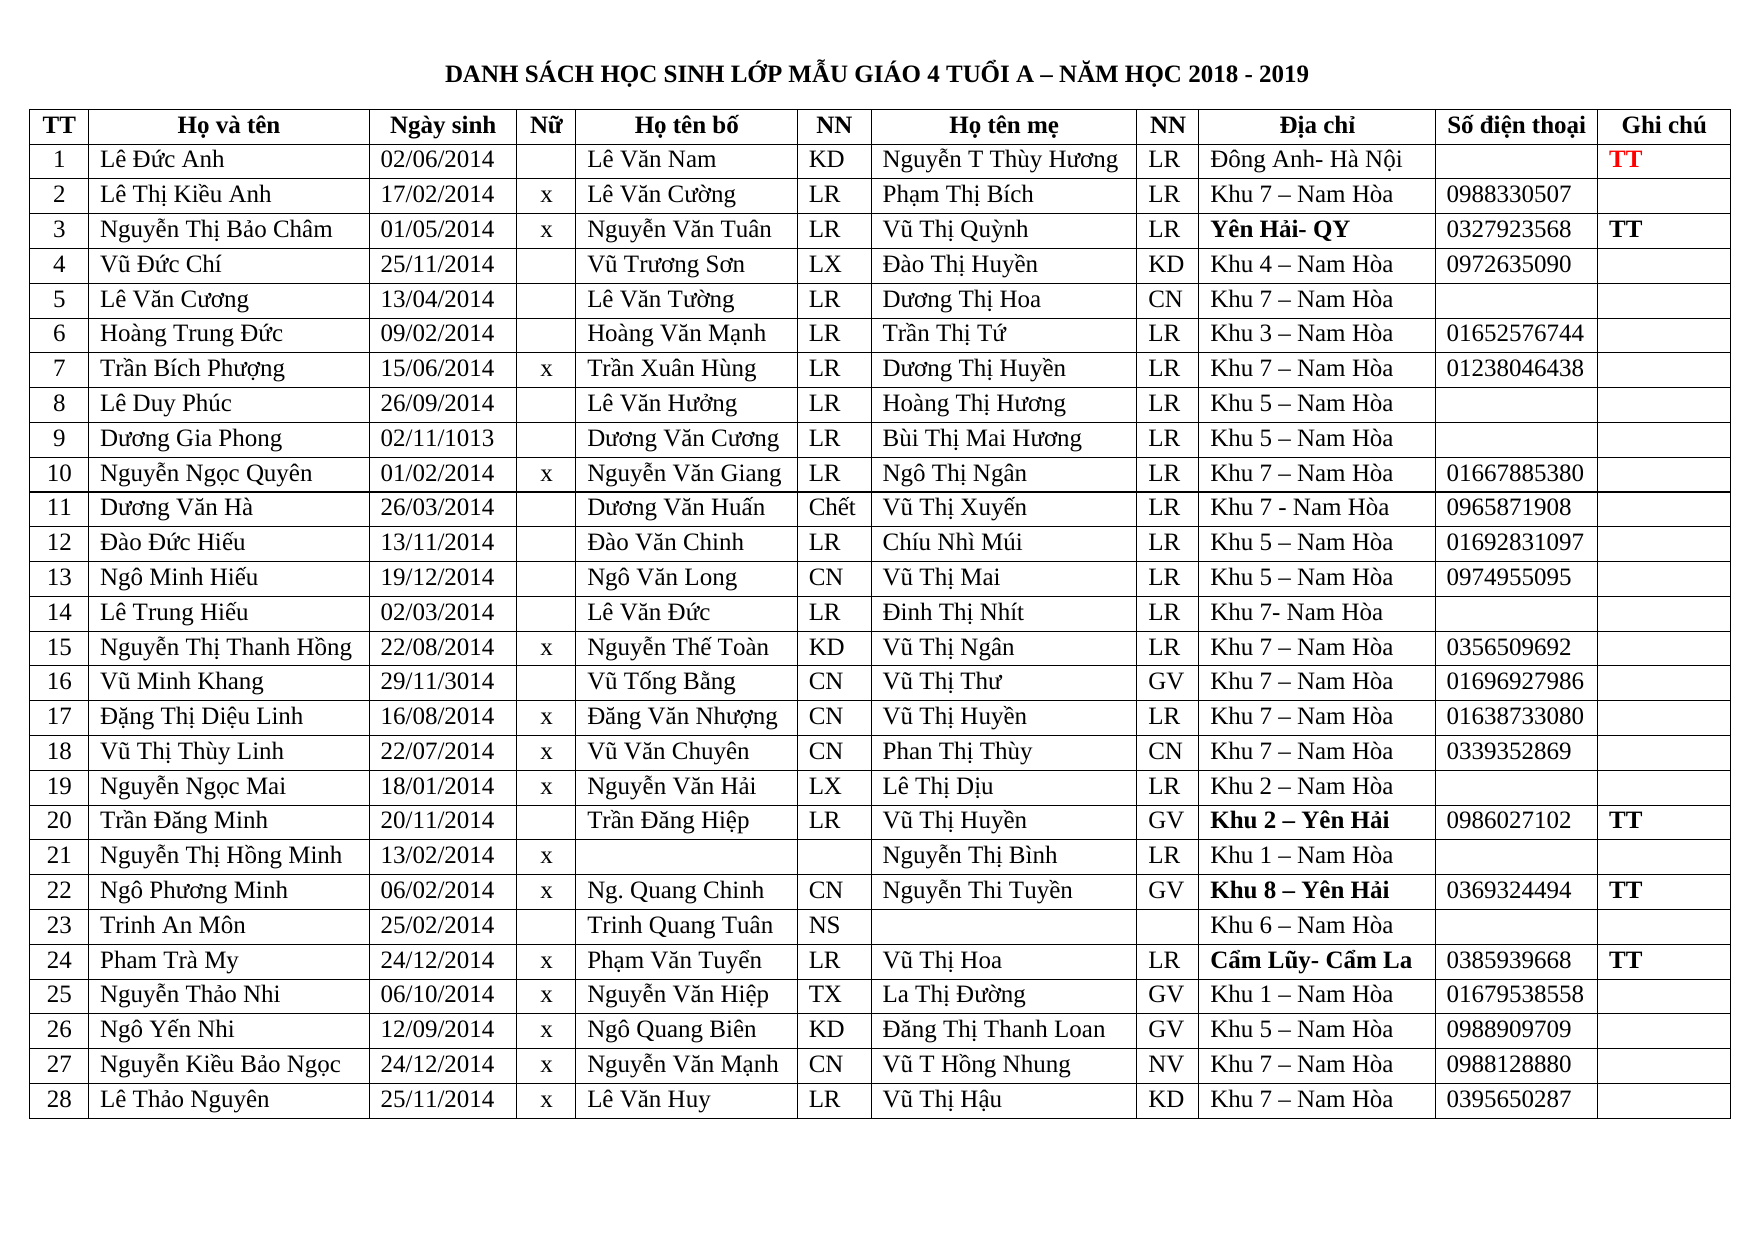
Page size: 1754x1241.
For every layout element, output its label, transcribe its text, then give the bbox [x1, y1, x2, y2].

table_cell LR [1137, 145, 1198, 178]
table_cell KD [798, 145, 871, 178]
table_cell LR [1137, 214, 1198, 248]
table_cell 16/08/2014 [370, 701, 516, 735]
table_cell 22 [30, 875, 88, 909]
table_cell Phạm Văn Tuyển [576, 945, 797, 978]
table_cell TX [798, 980, 871, 1013]
table_cell 5 [30, 284, 88, 317]
table_cell Vũ Thị Ngân [872, 632, 1136, 665]
table_cell Lê Duy Phúc [89, 388, 369, 422]
table_cell [1598, 1049, 1730, 1083]
table_cell Ngô Văn Long [576, 562, 797, 596]
table_cell Lê Văn Nam [576, 145, 797, 178]
table_cell x [517, 945, 575, 978]
table_cell LR [1137, 353, 1198, 387]
table_cell [517, 284, 575, 317]
table_cell 20 [30, 806, 88, 839]
table_cell Khu 6 – Nam Hòa [1199, 910, 1435, 944]
table_cell [1598, 666, 1730, 700]
table_cell LR [1137, 945, 1198, 978]
table_cell Dương Gia Phong [89, 423, 369, 457]
table_cell Vũ Thị Thư [872, 666, 1136, 700]
table_cell Lê Đức Anh [89, 145, 369, 178]
table_cell Khu 8 – Yên Hải [1199, 875, 1435, 909]
table_cell [1598, 423, 1730, 457]
table_cell Cẩm Lũy- Cẩm La [1199, 945, 1435, 978]
table_cell 16 [30, 666, 88, 700]
table_cell Trần Bích Phượng [89, 353, 369, 387]
table_cell [517, 145, 575, 178]
table_cell Vũ Trương Sơn [576, 249, 797, 283]
table_cell 13/04/2014 [370, 284, 516, 317]
table_cell LR [798, 319, 871, 352]
table_cell GV [1137, 980, 1198, 1013]
table_cell 22/08/2014 [370, 632, 516, 665]
table_cell 0339352869 [1436, 736, 1597, 770]
table_header Số điện thoại [1436, 110, 1597, 143]
table_cell 0327923568 [1436, 214, 1597, 248]
table_cell LR [1137, 493, 1198, 526]
table_header Ghi chú [1598, 110, 1730, 143]
table_cell LR [798, 945, 871, 978]
table_cell Khu 7 – Nam Hòa [1199, 736, 1435, 770]
table_cell [1436, 423, 1597, 457]
table_cell 13/02/2014 [370, 840, 516, 874]
table_cell [1598, 632, 1730, 665]
table_cell [1598, 840, 1730, 874]
table_cell LR [1137, 388, 1198, 422]
table_cell [576, 840, 797, 874]
table_cell x [517, 875, 575, 909]
table_cell 4 [30, 249, 88, 283]
table_cell [1436, 145, 1597, 178]
table_cell x [517, 840, 575, 874]
table_cell Khu 1 – Nam Hòa [1199, 980, 1435, 1013]
table_cell Khu 5 – Nam Hòa [1199, 1014, 1435, 1048]
table_cell Dương Thị Hoa [872, 284, 1136, 317]
table_cell 29/11/3014 [370, 666, 516, 700]
table_cell Trần Đăng Minh [89, 806, 369, 839]
text DANH SÁCH HỌC SINH LỚP MẪU GIÁO 4 TUỔI A – NĂM HỌC 2018 - 2019 [59, 59, 1695, 88]
table_cell 9 [30, 423, 88, 457]
table_cell x [517, 771, 575, 804]
table_cell LR [798, 458, 871, 491]
table_cell [1137, 910, 1198, 944]
table_cell 25/11/2014 [370, 1084, 516, 1118]
table_cell LR [798, 597, 871, 631]
table_cell x [517, 458, 575, 491]
table_cell [517, 562, 575, 596]
table_cell TT [1598, 145, 1730, 178]
table_cell LR [798, 1084, 871, 1118]
table_cell [1598, 388, 1730, 422]
table_cell 23 [30, 910, 88, 944]
table_header Họ và tên [89, 110, 369, 143]
table_cell [1598, 1014, 1730, 1048]
table_cell 18/01/2014 [370, 771, 516, 804]
table_cell [517, 319, 575, 352]
table_cell Dương Văn Cương [576, 423, 797, 457]
table_cell Lê Văn Huy [576, 1084, 797, 1118]
table_cell GV [1137, 875, 1198, 909]
table_cell La Thị Đường [872, 980, 1136, 1013]
table_cell 26/09/2014 [370, 388, 516, 422]
table_cell [1436, 771, 1597, 804]
table_cell x [517, 1084, 575, 1118]
table_cell 02/03/2014 [370, 597, 516, 631]
table_cell Lê Thảo Nguyên [89, 1084, 369, 1118]
table_cell 27 [30, 1049, 88, 1083]
table_cell LR [798, 284, 871, 317]
table_cell Đăng Văn Nhượng [576, 701, 797, 735]
table_cell LR [798, 423, 871, 457]
table_cell 6 [30, 319, 88, 352]
table_cell KD [1137, 249, 1198, 283]
table_cell Dương Thị Huyền [872, 353, 1136, 387]
table_cell 19/12/2014 [370, 562, 516, 596]
table_cell Phan Thị Thùy [872, 736, 1136, 770]
table_cell Vũ Thị Huyền [872, 701, 1136, 735]
table_cell Ng. Quang Chinh [576, 875, 797, 909]
table_header Ngày sinh [370, 110, 516, 143]
table_cell [1598, 736, 1730, 770]
table_cell Nguyễn Thế Toàn [576, 632, 797, 665]
table_cell KD [798, 1014, 871, 1048]
table_cell [1598, 249, 1730, 283]
table_cell Lê Văn Cường [576, 179, 797, 213]
table_cell GV [1137, 1014, 1198, 1048]
table_cell [1436, 284, 1597, 317]
table_cell 7 [30, 353, 88, 387]
table_cell Khu 1 – Nam Hòa [1199, 840, 1435, 874]
table_cell 0965871908 [1436, 493, 1597, 526]
table_cell Ngô Minh Hiếu [89, 562, 369, 596]
table_cell [1598, 179, 1730, 213]
table_cell 3 [30, 214, 88, 248]
table_cell 25/02/2014 [370, 910, 516, 944]
table_cell Lê Văn Hưởng [576, 388, 797, 422]
table_cell 01667885380 [1436, 458, 1597, 491]
table_cell Hoàng Văn Mạnh [576, 319, 797, 352]
table_cell Khu 7 – Nam Hòa [1199, 1049, 1435, 1083]
table_cell Nguyễn Văn Hải [576, 771, 797, 804]
table_cell 17/02/2014 [370, 179, 516, 213]
table_cell 01238046438 [1436, 353, 1597, 387]
table_cell 22/07/2014 [370, 736, 516, 770]
table_cell Khu 7 – Nam Hòa [1199, 1084, 1435, 1118]
table_cell Nguyễn Văn Giang [576, 458, 797, 491]
table_cell Nguyễn Thị Bảo Châm [89, 214, 369, 248]
table_cell 14 [30, 597, 88, 631]
table_cell Nguyễn Thảo Nhi [89, 980, 369, 1013]
table_cell 17 [30, 701, 88, 735]
table_cell Vũ Tống Bằng [576, 666, 797, 700]
table_cell x [517, 701, 575, 735]
table_cell CN [798, 666, 871, 700]
table_cell Vũ Thị Thùy Linh [89, 736, 369, 770]
table_cell Trần Đăng Hiệp [576, 806, 797, 839]
table_cell 24/12/2014 [370, 1049, 516, 1083]
table_cell Lê Thị Kiều Anh [89, 179, 369, 213]
table_cell LR [798, 527, 871, 561]
table_cell [1598, 597, 1730, 631]
table_cell [517, 388, 575, 422]
table_cell Vũ Thị Hậu [872, 1084, 1136, 1118]
table_cell [517, 249, 575, 283]
table_cell LR [1137, 632, 1198, 665]
table_cell 12 [30, 527, 88, 561]
table_cell TT [1598, 214, 1730, 248]
table_cell 01638733080 [1436, 701, 1597, 735]
table_cell 24 [30, 945, 88, 978]
table_cell CN [1137, 284, 1198, 317]
table_cell 0986027102 [1436, 806, 1597, 839]
table_cell Vũ Văn Chuyên [576, 736, 797, 770]
table_cell Nguyễn Thị Hồng Minh [89, 840, 369, 874]
table_cell [1436, 597, 1597, 631]
table_cell [517, 493, 575, 526]
table_cell Khu 7 - Nam Hòa [1199, 493, 1435, 526]
table_cell 19 [30, 771, 88, 804]
table_cell Khu 2 – Yên Hải [1199, 806, 1435, 839]
table_cell [517, 806, 575, 839]
table_cell Đăng Thị Thanh Loan [872, 1014, 1136, 1048]
table_cell Nguyễn Văn Mạnh [576, 1049, 797, 1083]
table_cell Dương Văn Huấn [576, 493, 797, 526]
table_cell Chết [798, 493, 871, 526]
table_header Họ tên mẹ [872, 110, 1136, 143]
table_cell Khu 7 – Nam Hòa [1199, 179, 1435, 213]
table_header TT [30, 110, 88, 143]
table_cell 28 [30, 1084, 88, 1118]
table_cell 01/02/2014 [370, 458, 516, 491]
table_cell Khu 7- Nam Hòa [1199, 597, 1435, 631]
table_cell TT [1598, 806, 1730, 839]
table_cell LR [798, 388, 871, 422]
table_cell 25 [30, 980, 88, 1013]
table_cell Nguyễn T Thùy Hương [872, 145, 1136, 178]
table_cell Nguyễn Thị Thanh Hồng [89, 632, 369, 665]
table_cell 02/11/1013 [370, 423, 516, 457]
table_header NN [1137, 110, 1198, 143]
table_cell [517, 423, 575, 457]
table_cell 0369324494 [1436, 875, 1597, 909]
table_cell Đông Anh- Hà Nội [1199, 145, 1435, 178]
table_cell 15/06/2014 [370, 353, 516, 387]
table_cell Nguyễn Ngọc Quyên [89, 458, 369, 491]
table_cell Đào Đức Hiếu [89, 527, 369, 561]
table_cell [1598, 353, 1730, 387]
table_cell LR [1137, 701, 1198, 735]
table_cell x [517, 353, 575, 387]
table_cell Pham Trà My [89, 945, 369, 978]
table_cell [1598, 284, 1730, 317]
table_cell 18 [30, 736, 88, 770]
table_cell Nguyễn Kiều Bảo Ngọc [89, 1049, 369, 1083]
table_cell 09/02/2014 [370, 319, 516, 352]
table_cell Vũ T Hồng Nhung [872, 1049, 1136, 1083]
table_cell Đào Văn Chinh [576, 527, 797, 561]
table_cell [1598, 458, 1730, 491]
table_header NN [798, 110, 871, 143]
table_cell Nguyễn Thi Tuyền [872, 875, 1136, 909]
table_cell x [517, 980, 575, 1013]
table_cell Trần Thị Tứ [872, 319, 1136, 352]
table_cell LR [1137, 840, 1198, 874]
table_cell [1598, 562, 1730, 596]
table_cell 21 [30, 840, 88, 874]
table_cell Vũ Thị Xuyến [872, 493, 1136, 526]
table_cell 8 [30, 388, 88, 422]
table_cell CN [798, 1049, 871, 1083]
table_cell Nguyễn Văn Tuân [576, 214, 797, 248]
table_cell [1436, 910, 1597, 944]
table_cell CN [798, 562, 871, 596]
table_cell [1598, 527, 1730, 561]
table_cell CN [798, 875, 871, 909]
table_cell Vũ Minh Khang [89, 666, 369, 700]
table_cell 0988909709 [1436, 1014, 1597, 1048]
table_cell [517, 910, 575, 944]
table_cell Nguyễn Văn Hiệp [576, 980, 797, 1013]
table_cell Khu 5 – Nam Hòa [1199, 527, 1435, 561]
table_cell LX [798, 771, 871, 804]
table_cell LR [1137, 319, 1198, 352]
table_header Họ tên bố [576, 110, 797, 143]
table_cell GV [1137, 806, 1198, 839]
table_cell [798, 840, 871, 874]
table_cell Lê Thị Dịu [872, 771, 1136, 804]
table_cell x [517, 214, 575, 248]
table_cell Khu 7 – Nam Hòa [1199, 458, 1435, 491]
table_cell CN [798, 701, 871, 735]
table_cell 20/11/2014 [370, 806, 516, 839]
table_cell Yên Hải- QY [1199, 214, 1435, 248]
table_cell GV [1137, 666, 1198, 700]
table_cell Khu 3 – Nam Hòa [1199, 319, 1435, 352]
table_cell Trần Xuân Hùng [576, 353, 797, 387]
table_cell Ngô Phương Minh [89, 875, 369, 909]
table_cell Ngô Quang Biên [576, 1014, 797, 1048]
table_cell 12/09/2014 [370, 1014, 516, 1048]
table_cell Khu 7 – Nam Hòa [1199, 284, 1435, 317]
table_cell Vũ Thị Quỳnh [872, 214, 1136, 248]
table_cell x [517, 179, 575, 213]
table_cell 0385939668 [1436, 945, 1597, 978]
table_cell [1598, 910, 1730, 944]
table_cell 26/03/2014 [370, 493, 516, 526]
table_cell 24/12/2014 [370, 945, 516, 978]
table_cell 2 [30, 179, 88, 213]
table_cell x [517, 1049, 575, 1083]
table_cell Trinh Quang Tuân [576, 910, 797, 944]
table_cell 1 [30, 145, 88, 178]
table_cell Lê Văn Đức [576, 597, 797, 631]
table_cell [872, 910, 1136, 944]
table_cell Nguyễn Ngọc Mai [89, 771, 369, 804]
table_cell Hoàng Trung Đức [89, 319, 369, 352]
table_cell 0395650287 [1436, 1084, 1597, 1118]
table_cell 06/10/2014 [370, 980, 516, 1013]
table_cell 01679538558 [1436, 980, 1597, 1013]
table_cell TT [1598, 945, 1730, 978]
table_cell 10 [30, 458, 88, 491]
table_cell 06/02/2014 [370, 875, 516, 909]
table_cell Khu 4 – Nam Hòa [1199, 249, 1435, 283]
table_cell LR [798, 214, 871, 248]
table_cell 01692831097 [1436, 527, 1597, 561]
table_cell Khu 7 – Nam Hòa [1199, 353, 1435, 387]
table_cell KD [798, 632, 871, 665]
table_cell [517, 597, 575, 631]
table_cell LX [798, 249, 871, 283]
table_cell 01/05/2014 [370, 214, 516, 248]
table_cell 02/06/2014 [370, 145, 516, 178]
table_cell Khu 2 – Nam Hòa [1199, 771, 1435, 804]
table_cell Bùi Thị Mai Hương [872, 423, 1136, 457]
table_cell Vũ Thị Huyền [872, 806, 1136, 839]
table_cell x [517, 632, 575, 665]
table_cell 25/11/2014 [370, 249, 516, 283]
table_cell NV [1137, 1049, 1198, 1083]
table_cell 0988128880 [1436, 1049, 1597, 1083]
table_cell Ngô Thị Ngân [872, 458, 1136, 491]
table_cell Lê Trung Hiếu [89, 597, 369, 631]
table_cell Khu 5 – Nam Hòa [1199, 423, 1435, 457]
table_cell LR [1137, 771, 1198, 804]
table_cell CN [798, 736, 871, 770]
table_cell [517, 527, 575, 561]
table_cell Lê Văn Cương [89, 284, 369, 317]
table_cell 26 [30, 1014, 88, 1048]
table_cell NS [798, 910, 871, 944]
table_header Nữ [517, 110, 575, 143]
table_cell 0356509692 [1436, 632, 1597, 665]
table_cell LR [1137, 597, 1198, 631]
table_cell Khu 7 – Nam Hòa [1199, 666, 1435, 700]
table_cell [1598, 701, 1730, 735]
table_cell [1598, 1084, 1730, 1118]
table_cell LR [798, 806, 871, 839]
table_cell 13 [30, 562, 88, 596]
table_cell x [517, 736, 575, 770]
table_cell Ngô Yến Nhi [89, 1014, 369, 1048]
table_cell 15 [30, 632, 88, 665]
table_cell LR [1137, 527, 1198, 561]
table_cell 01696927986 [1436, 666, 1597, 700]
table_cell [1598, 980, 1730, 1013]
table_cell 0974955095 [1436, 562, 1597, 596]
table_cell Nguyễn Thị Bình [872, 840, 1136, 874]
table_cell Đinh Thị Nhít [872, 597, 1136, 631]
table_cell Đào Thị Huyền [872, 249, 1136, 283]
table_cell [1598, 319, 1730, 352]
table_cell x [517, 1014, 575, 1048]
table_cell 13/11/2014 [370, 527, 516, 561]
table_cell Trinh An Môn [89, 910, 369, 944]
table_header Địa chỉ [1199, 110, 1435, 143]
table_cell [517, 666, 575, 700]
table_cell Khu 7 – Nam Hòa [1199, 632, 1435, 665]
table_cell 0988330507 [1436, 179, 1597, 213]
table_cell TT [1598, 875, 1730, 909]
table_cell Chíu Nhì Múi [872, 527, 1136, 561]
table_cell CN [1137, 736, 1198, 770]
table_cell LR [798, 353, 871, 387]
table_cell 0972635090 [1436, 249, 1597, 283]
table_cell Hoàng Thị Hương [872, 388, 1136, 422]
table_cell [1598, 493, 1730, 526]
table_cell Lê Văn Tường [576, 284, 797, 317]
table_cell Phạm Thị Bích [872, 179, 1136, 213]
table_cell Khu 7 – Nam Hòa [1199, 701, 1435, 735]
table_cell Vũ Đức Chí [89, 249, 369, 283]
table_cell LR [1137, 562, 1198, 596]
table_cell Dương Văn Hà [89, 493, 369, 526]
table_cell KD [1137, 1084, 1198, 1118]
table_cell [1436, 388, 1597, 422]
table_cell [1436, 840, 1597, 874]
table_cell LR [1137, 179, 1198, 213]
table_cell 11 [30, 493, 88, 526]
table_cell Khu 5 – Nam Hòa [1199, 562, 1435, 596]
table_cell Đặng Thị Diệu Linh [89, 701, 369, 735]
table_cell [1598, 771, 1730, 804]
table_cell LR [1137, 458, 1198, 491]
table_cell Vũ Thị Hoa [872, 945, 1136, 978]
table_cell LR [1137, 423, 1198, 457]
table_cell LR [798, 179, 871, 213]
table_cell Vũ Thị Mai [872, 562, 1136, 596]
table_cell Khu 5 – Nam Hòa [1199, 388, 1435, 422]
table_cell 01652576744 [1436, 319, 1597, 352]
